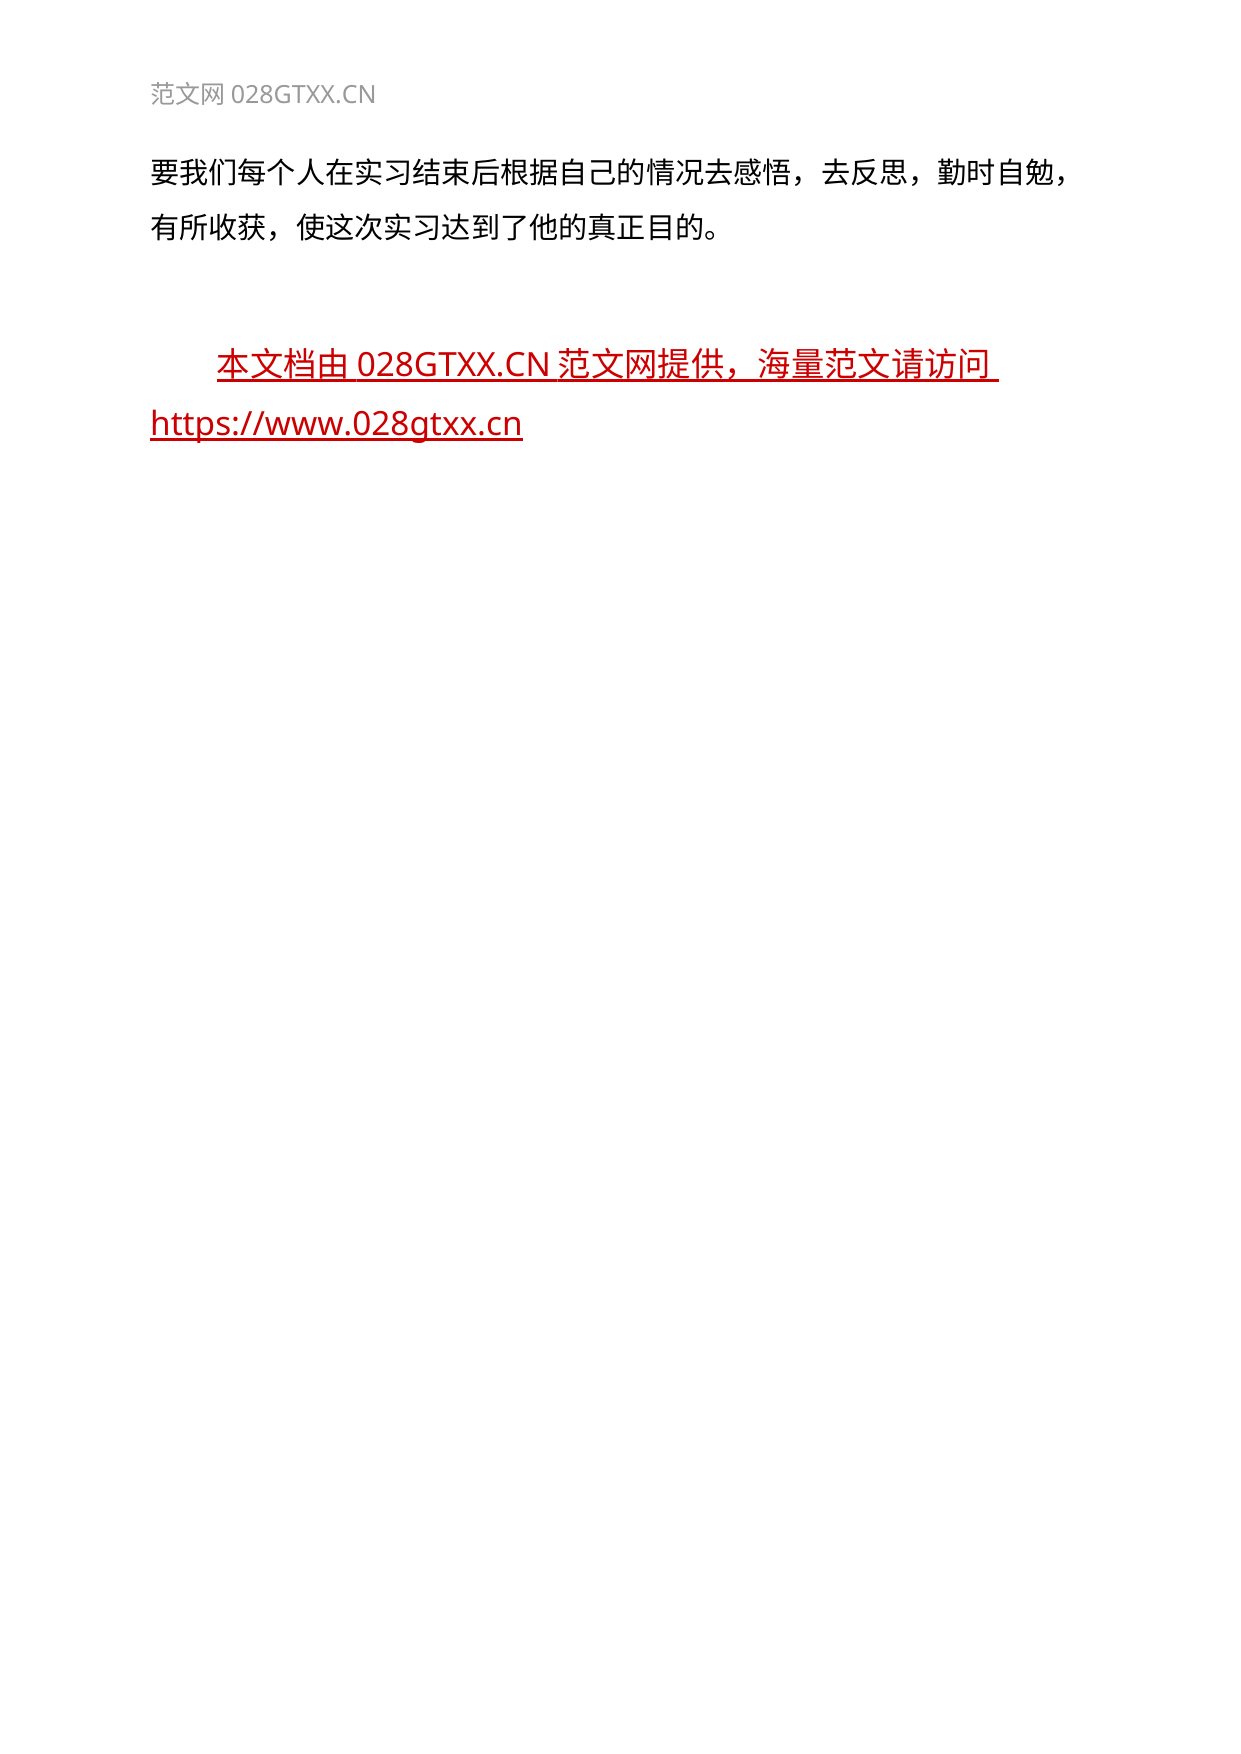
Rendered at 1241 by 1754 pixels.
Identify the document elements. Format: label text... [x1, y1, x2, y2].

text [150, 150, 1090, 247]
text 本文档由028GTXX.CN范文网提供，海量范文请访问 https://www.028gtxx.cn [150, 338, 1090, 445]
